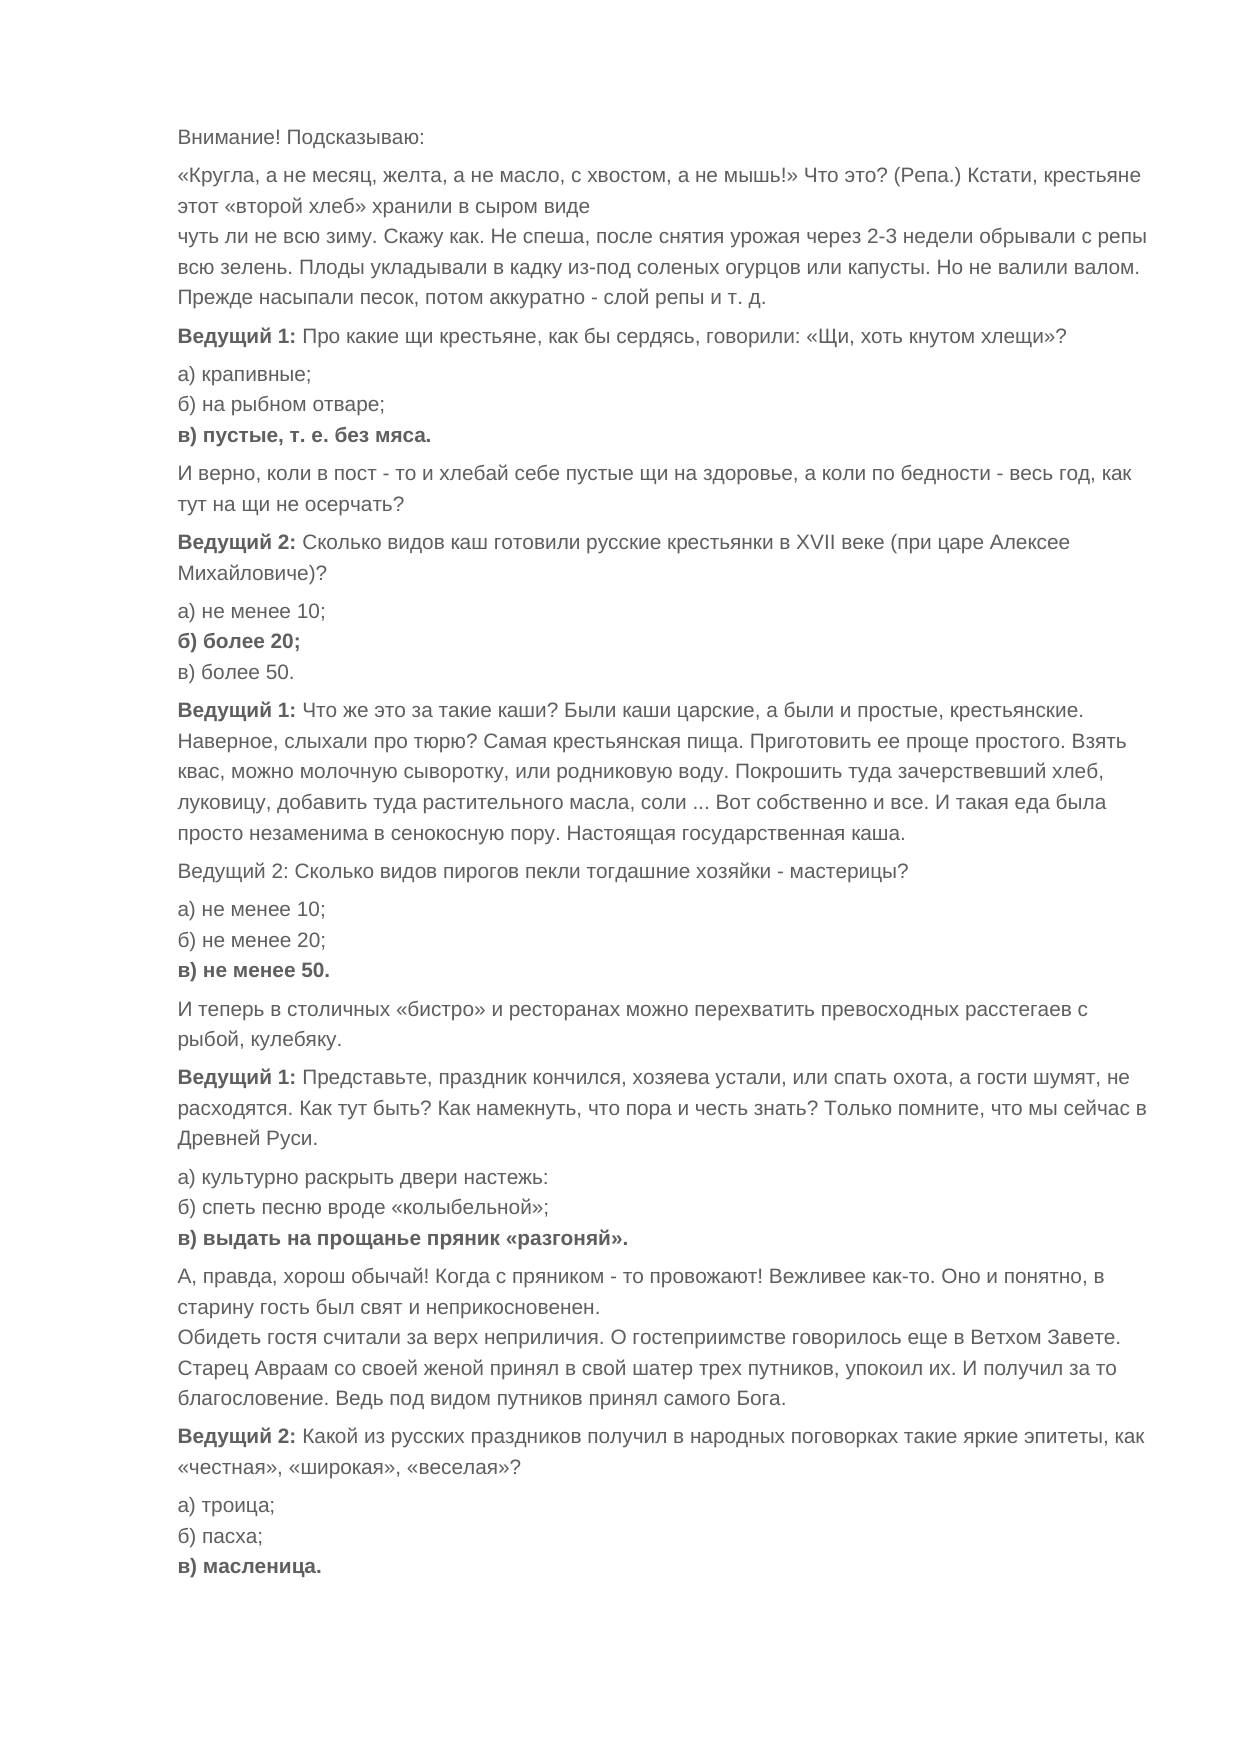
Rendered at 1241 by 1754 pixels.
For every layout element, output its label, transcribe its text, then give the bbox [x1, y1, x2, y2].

text а) троица; б) пасха; в) масленица. [177, 1487, 1152, 1578]
text Ведущий 1: Про какие щи крестьяне, как бы сердясь, говорили: «Щи, хоть кнутом хлещи»? [177, 317, 1152, 347]
text а) крапивные; б) на рыбном отваре; в) пустые, т. е. без мяса. [177, 355, 1152, 447]
text Внимание! Подсказываю: [177, 118, 1152, 149]
text Ведущий 1: Что же это за такие каши? Были каши царские, а были и простые, крестьянские. Наверное, слыхали про тюрю? Самая крестьянская пища. Приготовить ее проще простого. Взять квас, можно молочную сыворотку, или родниковую воду. Покрошить туда зачерствевший хлеб, луковицу, добавить туда растительного масла, соли ... Вот собственно и все. И такая еда была просто незаменима в сенокосную пору. Настоящая государственная каша. [177, 692, 1152, 844]
text «Кругла, а не месяц, желта, а не масло, с хвостом, а не мышь!» Что это? (Репа.) Кстати, крестьяне этот «второй хлеб» хранили в сыром виде чуть ли не всю зиму. Скажу как. Не спеша, после снятия урожая через 2-3 недели обрывали с репы всю зелень. Плоды укладывали в кадку из-под соленых огурцов или капусты. Но не валили валом. Прежде насыпали песок, потом аккуратно - слой репы и т. д. [177, 156, 1152, 309]
text И верно, коли в пост - то и хлебай себе пустые щи на здоровье, а коли по бедности - весь год, как тут на щи не осерчать? [177, 454, 1152, 516]
text а) не менее 10; б) не менее 20; в) не менее 50. [177, 890, 1152, 982]
text Ведущий 1: Представьте, праздник кончился, хозяева устали, или спать охота, а гости шумят, не расходятся. Как тут быть? Как намекнуть, что пора и честь знать? Только помните, что мы сейчас в Древней Руси. [177, 1059, 1152, 1150]
text а) культурно раскрыть двери настежь: б) спеть песню вроде «колыбельной»; в) выдать на прощанье пряник «разгоняй». [177, 1158, 1152, 1249]
text а) не менее 10; б) более 20; в) более 50. [177, 592, 1152, 684]
text И теперь в столичных «бистро» и ресторанах можно перехватить превосходных расстегаев с рыбой, кулебяку. [177, 990, 1152, 1051]
text Ведущий 2: Сколько видов пирогов пекли тогдашние хозяйки - мастерицы? [177, 852, 1152, 883]
text Ведущий 2: Какой из русских праздников получил в народных поговорках такие яркие эпитеты, как «честная», «широкая», «веселая»? [177, 1418, 1152, 1479]
text Ведущий 2: Сколько видов каш готовили русские крестьянки в XVII веке (при царе Алексее Михайловиче)? [177, 523, 1152, 584]
text А, правда, хорош обычай! Когда с пряником - то провожают! Вежливее как-то. Оно и понятно, в старину гость был свят и неприкосновенен. Обидеть гостя считали за верх неприличия. О гостеприимстве говорилось еще в Ветхом Завете. Старец Авраам со своей женой принял в свой шатер трех путников, упокоил их. И получил за то благословение. Ведь под видом путников принял самого Бога. [177, 1257, 1152, 1410]
